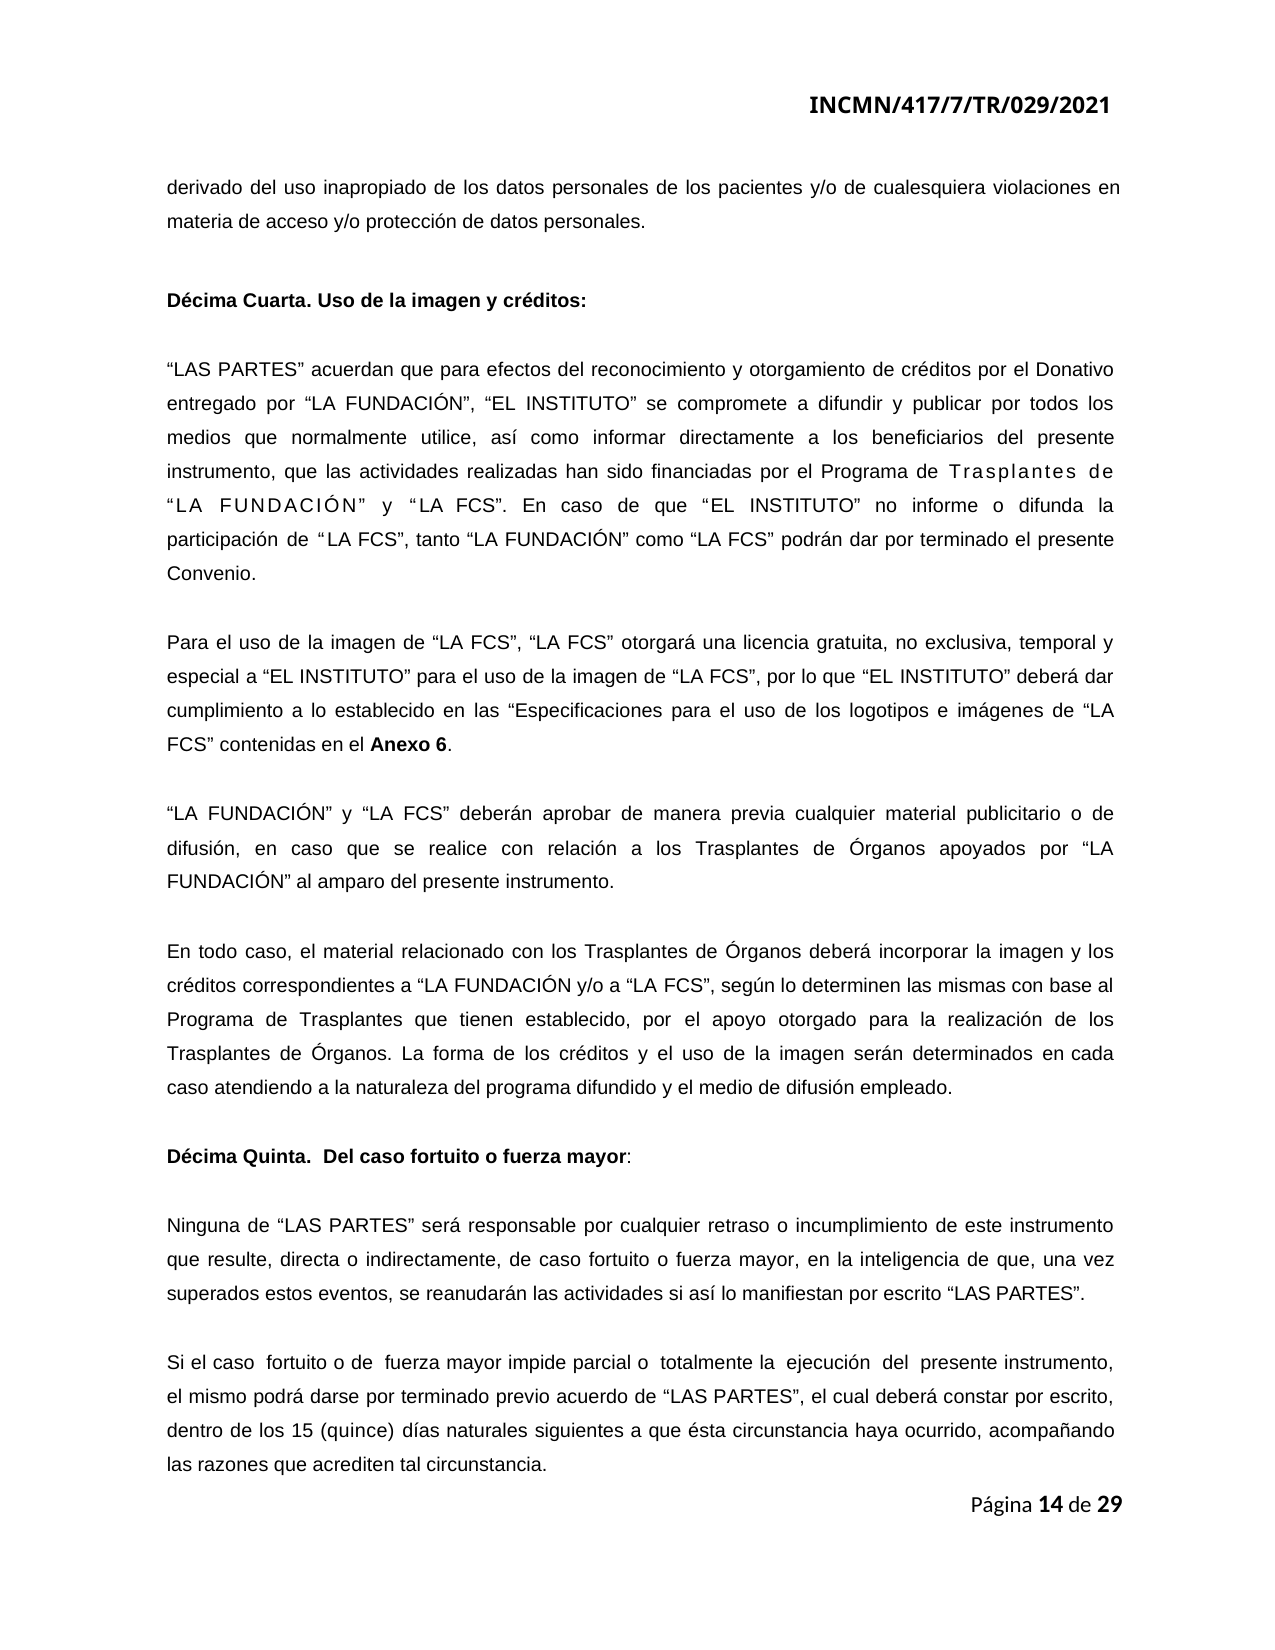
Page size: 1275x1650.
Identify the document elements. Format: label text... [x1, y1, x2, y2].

text “LA FUNDACIÓN” y “LA FCS” deberán aprobar de manera previa cualquier material publicitario o de difusión, en caso que se realice con relación a los Trasplantes de Órganos apoyados por “LA FUNDACIÓN” al amparo del presente instrumento. [167, 802, 1114, 893]
text “LAS PARTES” acuerdan que para efectos del reconocimiento y otorgamiento de créditos por el Donativo entregado por “LA FUNDACIÓN”, “EL INSTITUTO” se compromete a difundir y publicar por todos los medios que normalmente utilice, así como informar directamente a los beneficiarios del presente instrumento, que las actividades realizadas han sido financiadas por el Programa de Trasplantes de “LA FUNDACIÓN” y “LA FCS”. En caso de que “EL INSTITUTO” no informe o difunda la participación de “LA FCS”, tanto “LA FUNDACIÓN” como “LA FCS” podrán dar por terminado el presente Convenio. [167, 358, 1114, 585]
text Para el uso de la imagen de “LA FCS”, “LA FCS” otorgará una licencia gratuita, no exclusiva, temporal y especial a “EL INSTITUTO” para el uso de la imagen de “LA FCS”, por lo que “EL INSTITUTO” deberá dar cumplimiento a lo establecido en las “Especificaciones para el uso de los logotipos e imágenes de “LA FCS” contenidas en el Anexo 6. [167, 631, 1114, 756]
text Décima Cuarta. Uso de la imagen y créditos: [167, 289, 625, 311]
text Décima Quinta. Del caso fortuito o fuerza mayor: [167, 1144, 1113, 1167]
text En todo caso, el material relacionado con los Trasplantes de Órganos deberá incorporar la imagen y los créditos correspondientes a “LA FUNDACIÓN y/o a “LA FCS”, según lo determinen las mismas con base al Programa de Trasplantes que tienen establecido, por el apoyo otorgado para la realización de los Trasplantes de Órganos. La forma de los créditos y el uso de la imagen serán determinados en cada caso atendiendo a la naturaleza del programa difundido y el medio de difusión empleado. [167, 939, 1114, 1098]
text Si el caso fortuito o de fuerza mayor impide parcial o totalmente la ejecución del presente instrumento, el mismo podrá darse por terminado previo acuerdo de “LAS PARTES”, el cual deberá constar por escrito, dentro de los 15 (quince) días naturales siguientes a que ésta circunstancia haya ocurrido, acompañando las razones que acrediten tal circunstancia. [167, 1351, 1114, 1476]
text Ninguna de “LAS PARTES” será responsable por cualquier retraso o incumplimiento de este instrumento que resulte, directa o indirectamente, de caso fortuito o fuerza mayor, en la inteligencia de que, una vez superados estos eventos, se reanudarán las actividades si así lo manifiestan por escrito “LAS PARTES”. [167, 1214, 1114, 1304]
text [167, 176, 1122, 232]
